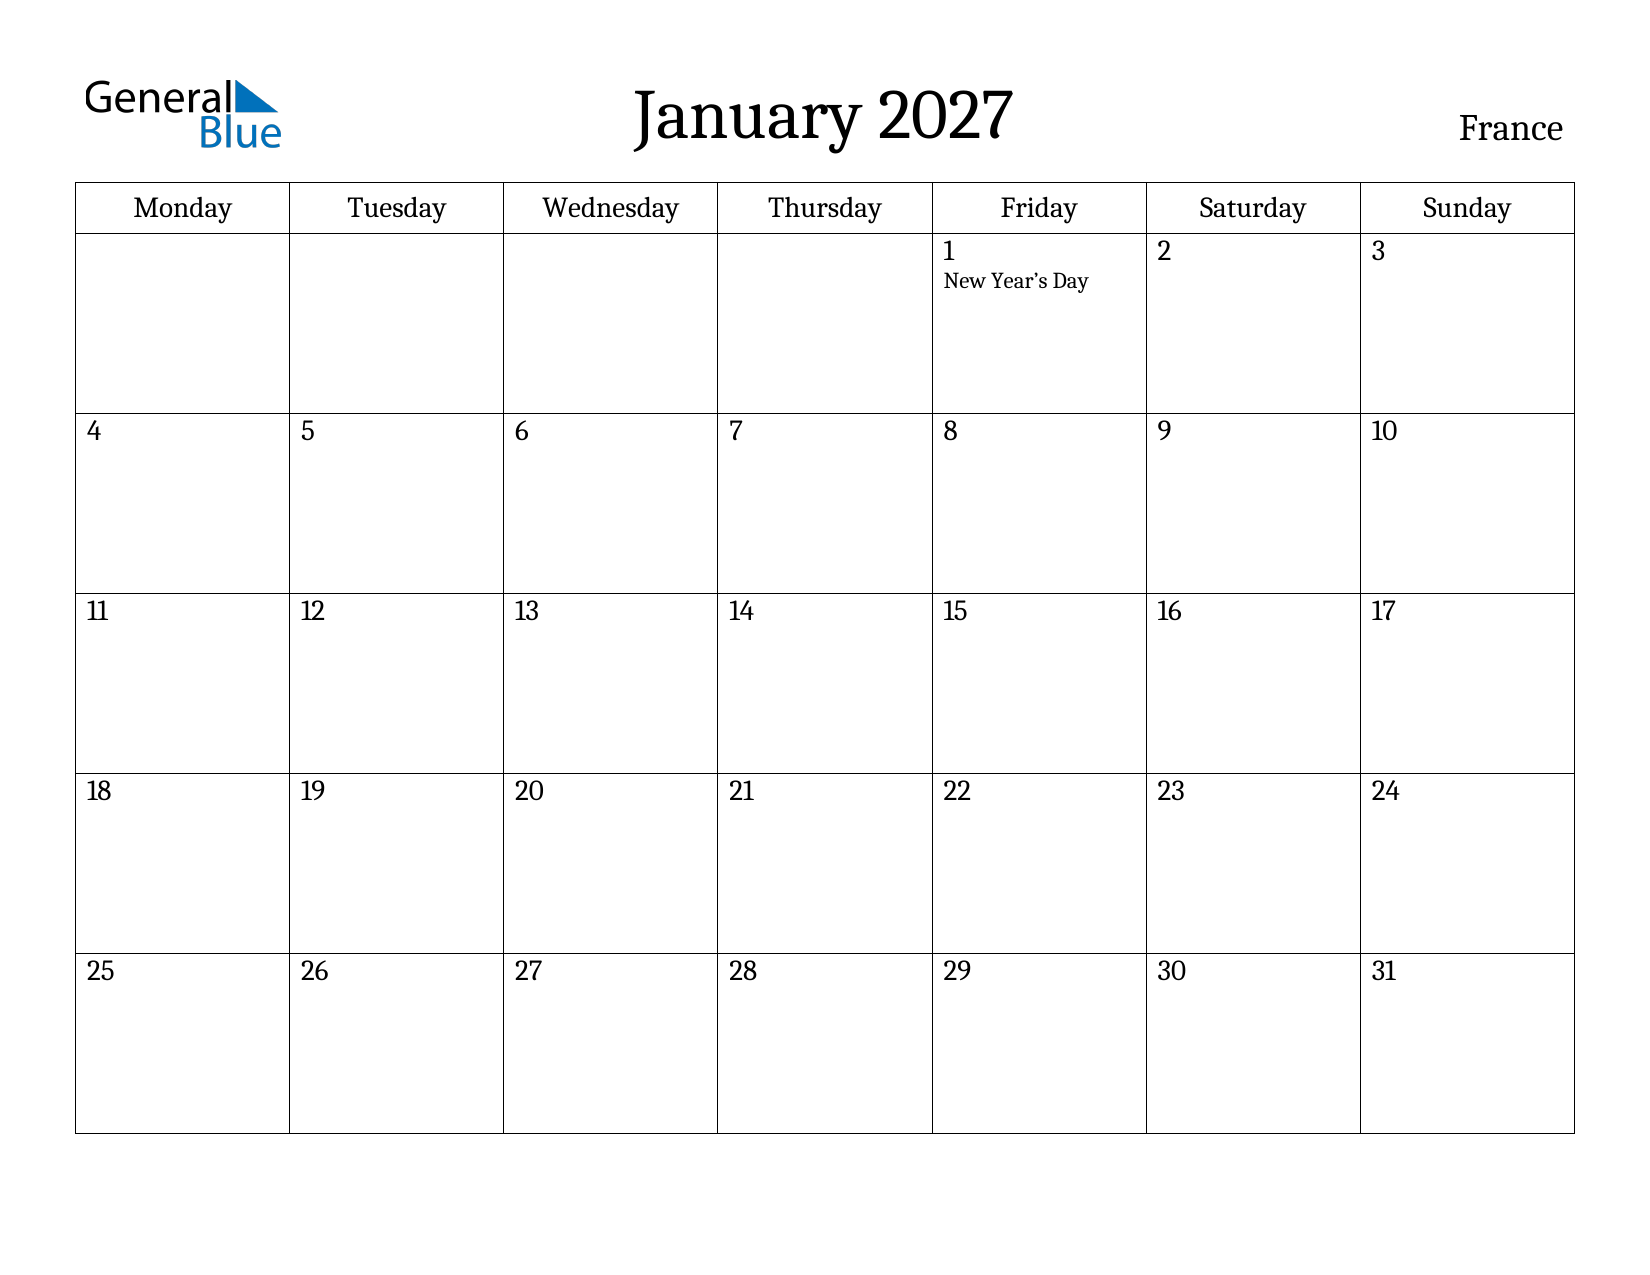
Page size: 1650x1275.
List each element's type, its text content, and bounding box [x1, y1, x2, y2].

table_cell 10 [1361, 414, 1574, 447]
picture [86, 80, 281, 148]
table_cell 13 [504, 594, 717, 627]
table_cell Saturday [1147, 183, 1360, 233]
table_cell [1361, 808, 1574, 953]
table_cell [76, 627, 289, 773]
table_cell 24 [1361, 774, 1574, 807]
table_cell [718, 808, 932, 953]
table_cell 6 [504, 414, 717, 447]
table_cell 25 [76, 954, 289, 987]
table_cell 8 [933, 414, 1146, 447]
table_cell [76, 234, 289, 267]
table_cell [290, 988, 503, 1133]
table_cell [933, 808, 1146, 953]
table_cell 5 [290, 414, 503, 447]
table_cell Monday [76, 183, 289, 233]
table_cell Tuesday [290, 183, 503, 233]
table_cell 17 [1361, 594, 1574, 627]
table_cell [718, 234, 932, 267]
table_cell 30 [1147, 954, 1360, 987]
table_cell [1147, 267, 1360, 413]
table_cell Thursday [718, 183, 932, 233]
table_cell Friday [933, 183, 1146, 233]
table_cell 9 [1147, 414, 1360, 447]
table_cell 31 [1361, 954, 1574, 987]
table_cell [504, 234, 717, 267]
table_cell [76, 808, 289, 953]
table_cell [290, 267, 503, 413]
table_cell [718, 448, 932, 593]
table_cell [504, 627, 717, 773]
table_cell [290, 627, 503, 773]
table_cell 28 [718, 954, 932, 987]
table_cell [1147, 808, 1360, 953]
table_cell Wednesday [504, 183, 717, 233]
table_cell [504, 448, 717, 593]
table_header France [1146, 75, 1574, 182]
table_cell [718, 267, 932, 413]
table_cell [1147, 448, 1360, 593]
table_cell 22 [933, 774, 1146, 807]
table_cell 2 [1147, 234, 1360, 267]
table_cell [504, 267, 717, 413]
table_cell 12 [290, 594, 503, 627]
table_cell 3 [1361, 234, 1574, 267]
table_cell 26 [290, 954, 503, 987]
table_cell 15 [933, 594, 1146, 627]
table_cell 19 [290, 774, 503, 807]
table_cell [1361, 448, 1574, 593]
table_cell [76, 988, 289, 1133]
table_cell 7 [718, 414, 932, 447]
table_cell 4 [76, 414, 289, 447]
table_cell Sunday [1361, 183, 1574, 233]
table_cell [290, 808, 503, 953]
table_header January 2027 [504, 75, 1146, 182]
table_cell [1361, 267, 1574, 413]
table_cell [290, 448, 503, 593]
table_cell 18 [76, 774, 289, 807]
table_cell 21 [718, 774, 932, 807]
table_cell New Year’s Day [933, 267, 1146, 413]
table_cell [1147, 988, 1360, 1133]
table_cell 20 [504, 774, 717, 807]
table_cell 27 [504, 954, 717, 987]
table_cell [290, 234, 503, 267]
table_cell [1147, 627, 1360, 773]
table_cell 29 [933, 954, 1146, 987]
table_cell [76, 448, 289, 593]
table_cell [933, 448, 1146, 593]
table_cell 11 [76, 594, 289, 627]
table_cell [933, 988, 1146, 1133]
table_cell 14 [718, 594, 932, 627]
table_cell 1 [933, 234, 1146, 267]
table_cell [504, 988, 717, 1133]
table_cell [1361, 627, 1574, 773]
table_cell [933, 627, 1146, 773]
table_cell [1361, 988, 1574, 1133]
table_cell [718, 988, 932, 1133]
table_cell [718, 627, 932, 773]
table_cell 16 [1147, 594, 1360, 627]
table_header [76, 75, 503, 182]
table_cell [504, 808, 717, 953]
table_cell 23 [1147, 774, 1360, 807]
table_cell [76, 267, 289, 413]
